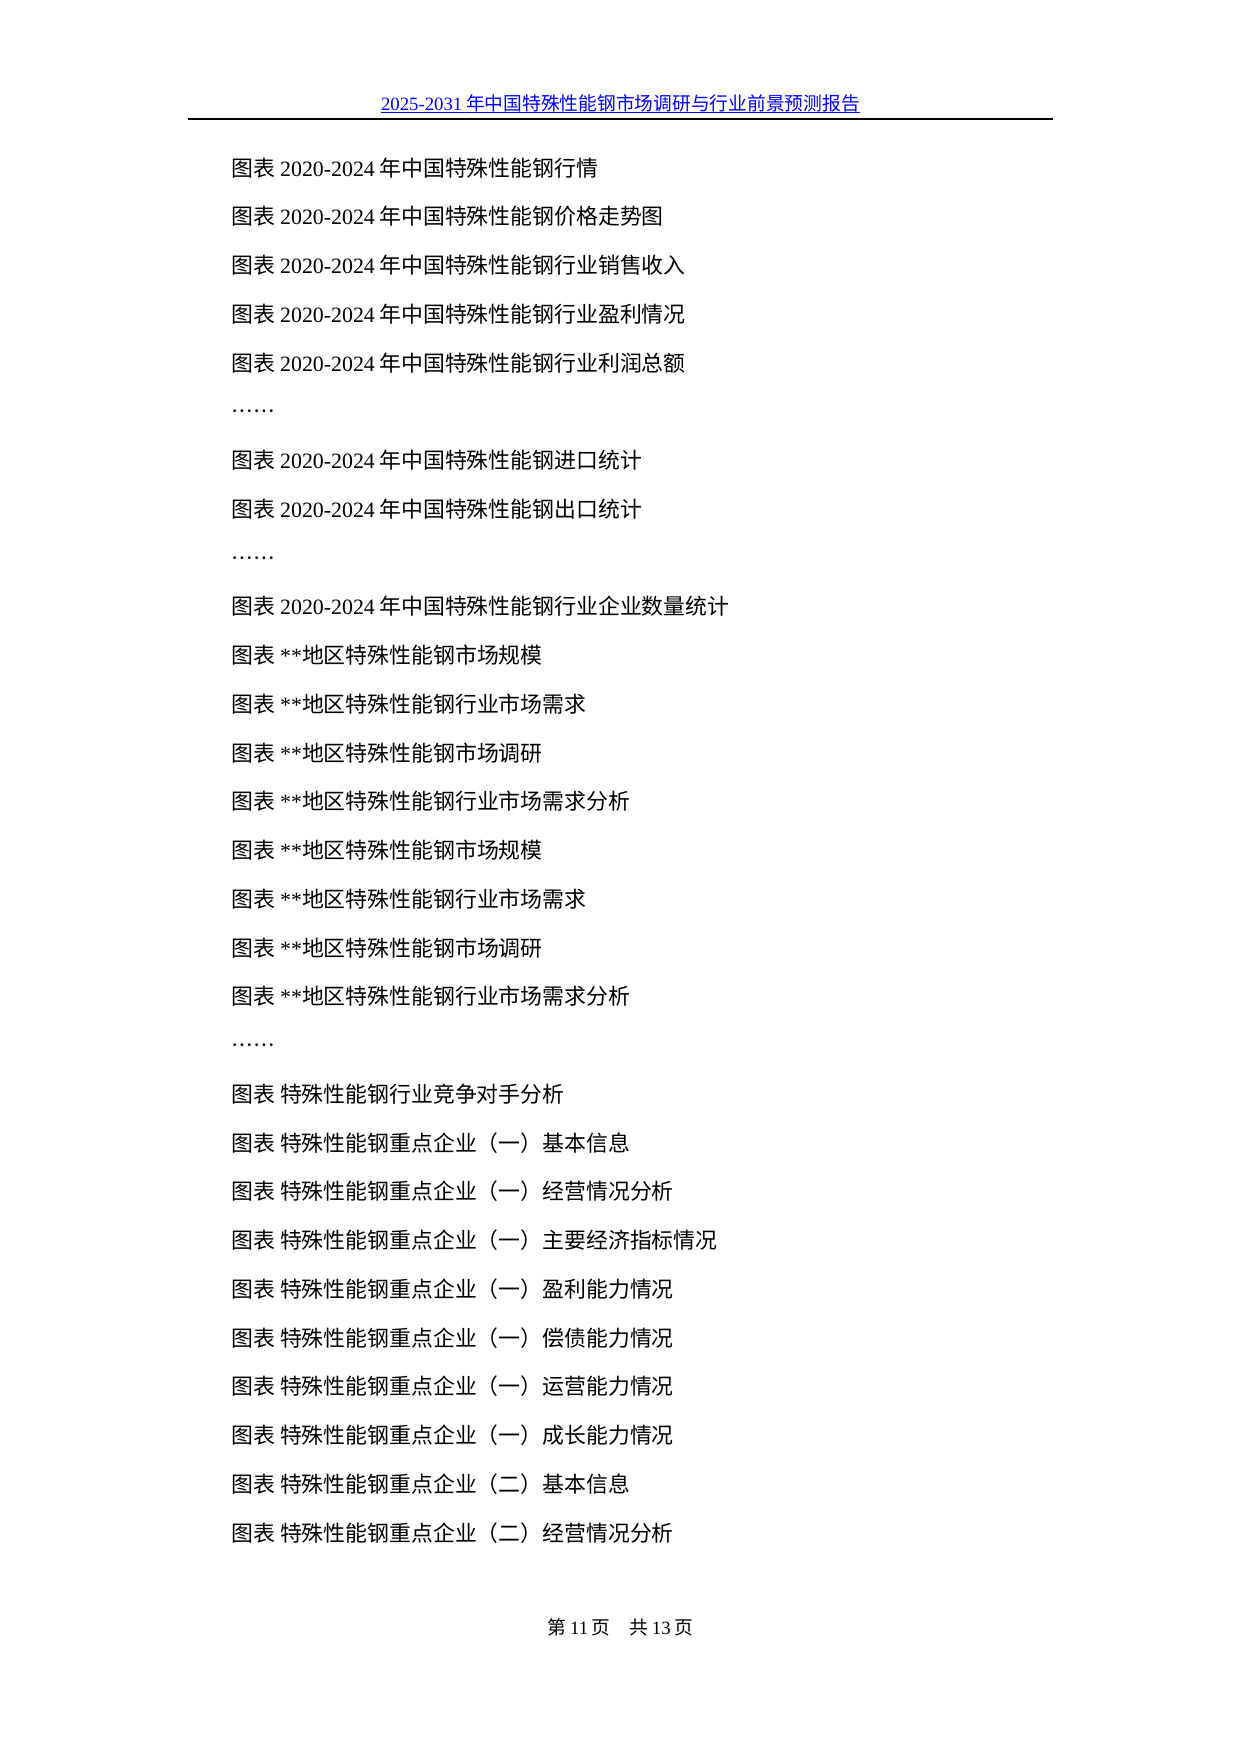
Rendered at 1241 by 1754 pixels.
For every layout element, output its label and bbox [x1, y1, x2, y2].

text [187, 150, 1053, 1548]
